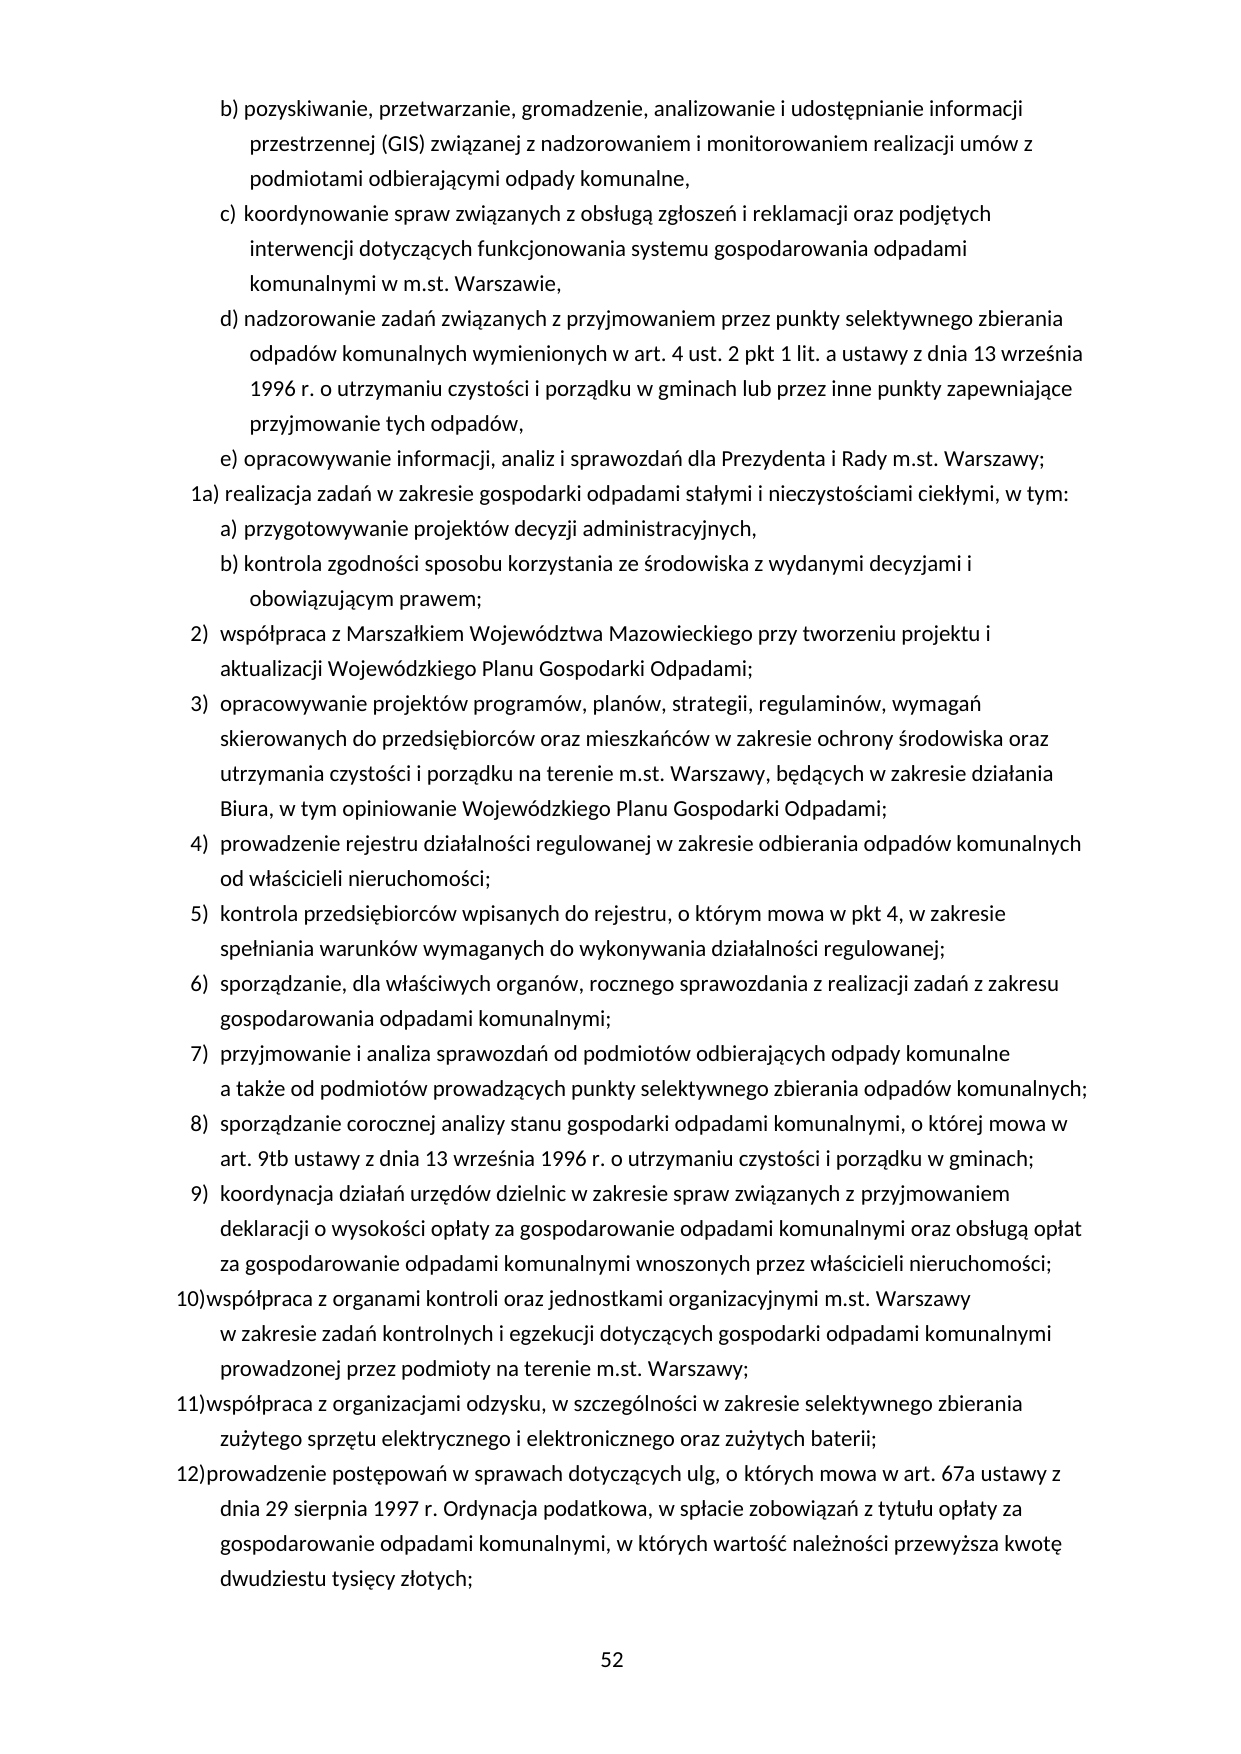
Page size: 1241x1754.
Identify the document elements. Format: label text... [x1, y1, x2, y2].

list sporządzanie, dla właściwych organów, rocznego sprawozdania z realizacji zadań z zakresu gospodarowania odpadami komunalnymi; [190, 969, 1092, 1032]
text 1a) realizacja zadań w zakresie gospodarki odpadami stałymi i nieczystościami ciekłymi, w tym: [190, 479, 1092, 507]
list opracowywanie projektów programów, planów, strategii, regulaminów, wymagań skierowanych do przedsiębiorców oraz mieszkańców w zakresie ochrony środowiska oraz utrzymania czystości i porządku na terenie m.st. Warszawy, będących w zakresie działania Biura, w tym opiniowanie Wojewódzkiego Planu Gospodarki Odpadami; [190, 689, 1092, 822]
list nadzorowanie zadań związanych z przyjmowaniem przez punkty selektywnego zbierania odpadów komunalnych wymienionych w art. 4 ust. 2 pkt 1 lit. a ustawy z dnia 13 września 1996 r. o utrzymaniu czystości i porządku w gminach lub przez inne punkty zapewniające przyjmowanie tych odpadów, [220, 304, 1092, 437]
list prowadzenie postępowań w sprawach dotyczących ulg, o których mowa w art. 67a ustawy z dnia 29 sierpnia 1997 r. Ordynacja podatkowa, w spłacie zobowiązań z tytułu opłaty za gospodarowanie odpadami komunalnymi, w których wartość należności przewyższa kwotę dwudziestu tysięcy złotych; [176, 1459, 1092, 1592]
list pozyskiwanie, przetwarzanie, gromadzenie, analizowanie i udostępnianie informacji przestrzennej (GIS) związanej z nadzorowaniem i monitorowaniem realizacji umów z podmiotami odbierającymi odpady komunalne, [220, 94, 1092, 192]
list koordynowanie spraw związanych z obsługą zgłoszeń i reklamacji oraz podjętych interwencji dotyczących funkcjonowania systemu gospodarowania odpadami komunalnymi w m.st. Warszawie, [220, 199, 1092, 297]
list kontrola przedsiębiorców wpisanych do rejestru, o którym mowa w pkt 4, w zakresie spełniania warunków wymaganych do wykonywania działalności regulowanej; [190, 899, 1092, 962]
list koordynacja działań urzędów dzielnic w zakresie spraw związanych z przyjmowaniem deklaracji o wysokości opłaty za gospodarowanie odpadami komunalnymi oraz obsługą opłat za gospodarowanie odpadami komunalnymi wnoszonych przez właścicieli nieruchomości; [190, 1179, 1092, 1277]
list współpraca z Marszałkiem Województwa Mazowieckiego przy tworzeniu projektu i aktualizacji Wojewódzkiego Planu Gospodarki Odpadami; [190, 619, 1092, 682]
list kontrola zgodności sposobu korzystania ze środowiska z wydanymi decyzjami i obowiązującym prawem; [220, 549, 1092, 612]
list sporządzanie corocznej analizy stanu gospodarki odpadami komunalnymi, o której mowa w art. 9tb ustawy z dnia 13 września 1996 r. o utrzymaniu czystości i porządku w gminach; [190, 1109, 1092, 1172]
list przygotowywanie projektów decyzji administracyjnych, [220, 514, 1092, 542]
list przyjmowanie i analiza sprawozdań od podmiotów odbierających odpady komunalne a także od podmiotów prowadzących punkty selektywnego zbierania odpadów komunalnych; [190, 1039, 1092, 1102]
list współpraca z organizacjami odzysku, w szczególności w zakresie selektywnego zbierania zużytego sprzętu elektrycznego i elektronicznego oraz zużytych baterii; [176, 1389, 1092, 1452]
list opracowywanie informacji, analiz i sprawozdań dla Prezydenta i Rady m.st. Warszawy; [220, 444, 1092, 472]
list współpraca z organami kontroli oraz jednostkami organizacyjnymi m.st. Warszawy w zakresie zadań kontrolnych i egzekucji dotyczących gospodarki odpadami komunalnymi prowadzonej przez podmioty na terenie m.st. Warszawy; [176, 1284, 1092, 1382]
list prowadzenie rejestru działalności regulowanej w zakresie odbierania odpadów komunalnych od właścicieli nieruchomości; [190, 829, 1092, 892]
